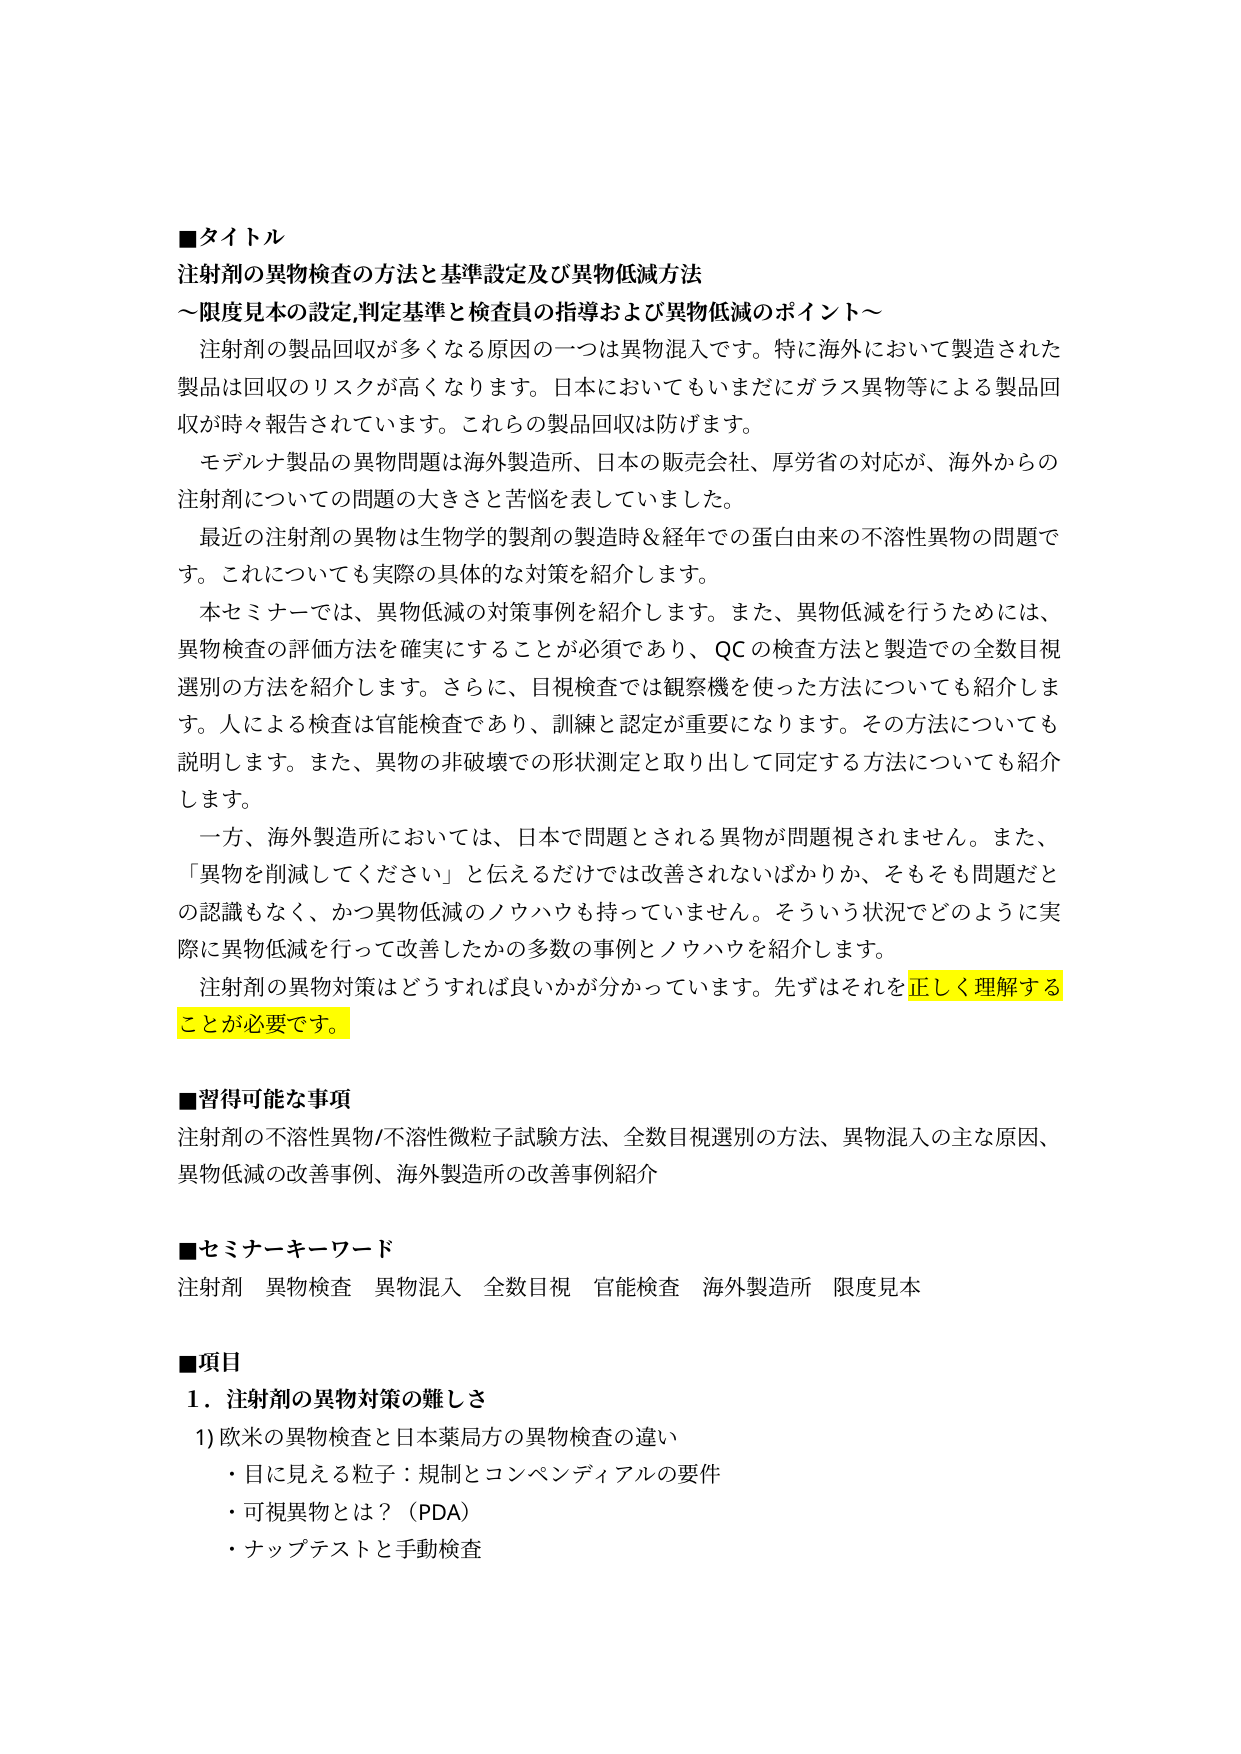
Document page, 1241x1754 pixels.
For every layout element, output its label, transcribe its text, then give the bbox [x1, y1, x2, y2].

text 注射剤の製品回収が多くなる原因の一つは異物混入です。特に海外において製造された製品は回収のリスクが高くなります。日本においてもいまだにガラス異物等による製品回収が時々報告されています。これらの製品回収は防げます。 [177, 329, 1063, 442]
text 注射剤の異物対策はどうすれば良いかが分かっています。先ずはそれを正しく理解することが必要です。 [177, 967, 1063, 1042]
text モデルナ製品の異物問題は海外製造所、日本の販売会社、厚労省の対応が、海外からの注射剤についての問題の大きさと苦悩を表していました。 [177, 442, 1063, 517]
text 注射剤の異物検査の方法と基準設定及び異物低減方法 [177, 254, 1063, 292]
text １．注射剤の異物対策の難しさ 1) 欧米の異物検査と日本薬局方の異物検査の違い [177, 1379, 1063, 1454]
text 注射剤の不溶性異物/不溶性微粒子試験方法、全数目視選別の方法、異物混入の主な原因、異物低減の改善事例、海外製造所の改善事例紹介 [177, 1117, 1063, 1192]
text 本セミナーでは、異物低減の対策事例を紹介します。また、異物低減を行うためには、異物検査の評価方法を確実にすることが必須であり、QCの検査方法と製造での全数目視選別の方法を紹介します。さらに、目視検査では観察機を使った方法についても紹介します。人による検査は官能検査であり、訓練と認定が重要になります。その方法についても説明します。また、異物の非破壊での形状測定と取り出して同定する方法についても紹介します。 [177, 592, 1063, 817]
text 一方、海外製造所においては、日本で問題とされる異物が問題視されません。また、「異物を削減してください」と伝えるだけでは改善されないばかりか、そもそも問題だとの認識もなく、かつ異物低減のノウハウも持っていません。そういう状況でどのように実際に異物低減を行って改善したかの多数の事例とノウハウを紹介します。 [177, 817, 1063, 967]
text ■タイトル [177, 217, 1063, 254]
text 注射剤 異物検査 異物混入 全数目視 官能検査 海外製造所 限度見本 [177, 1267, 1063, 1304]
text ■項目 [177, 1342, 1063, 1379]
text ・可視異物とは？（PDA） [177, 1492, 1063, 1529]
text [177, 1529, 1063, 1567]
text 最近の注射剤の異物は生物学的製剤の製造時＆経年での蛋白由来の不溶性異物の問題です。これについても実際の具体的な対策を紹介します。 [177, 517, 1063, 592]
text ・目に見える粒子：規制とコンペンディアルの要件 [177, 1454, 1063, 1492]
text ■セミナーキーワード [177, 1229, 1063, 1267]
text ■習得可能な事項 [177, 1079, 1063, 1117]
text ～限度見本の設定,判定基準と検査員の指導および異物低減のポイント～ [177, 292, 1063, 329]
